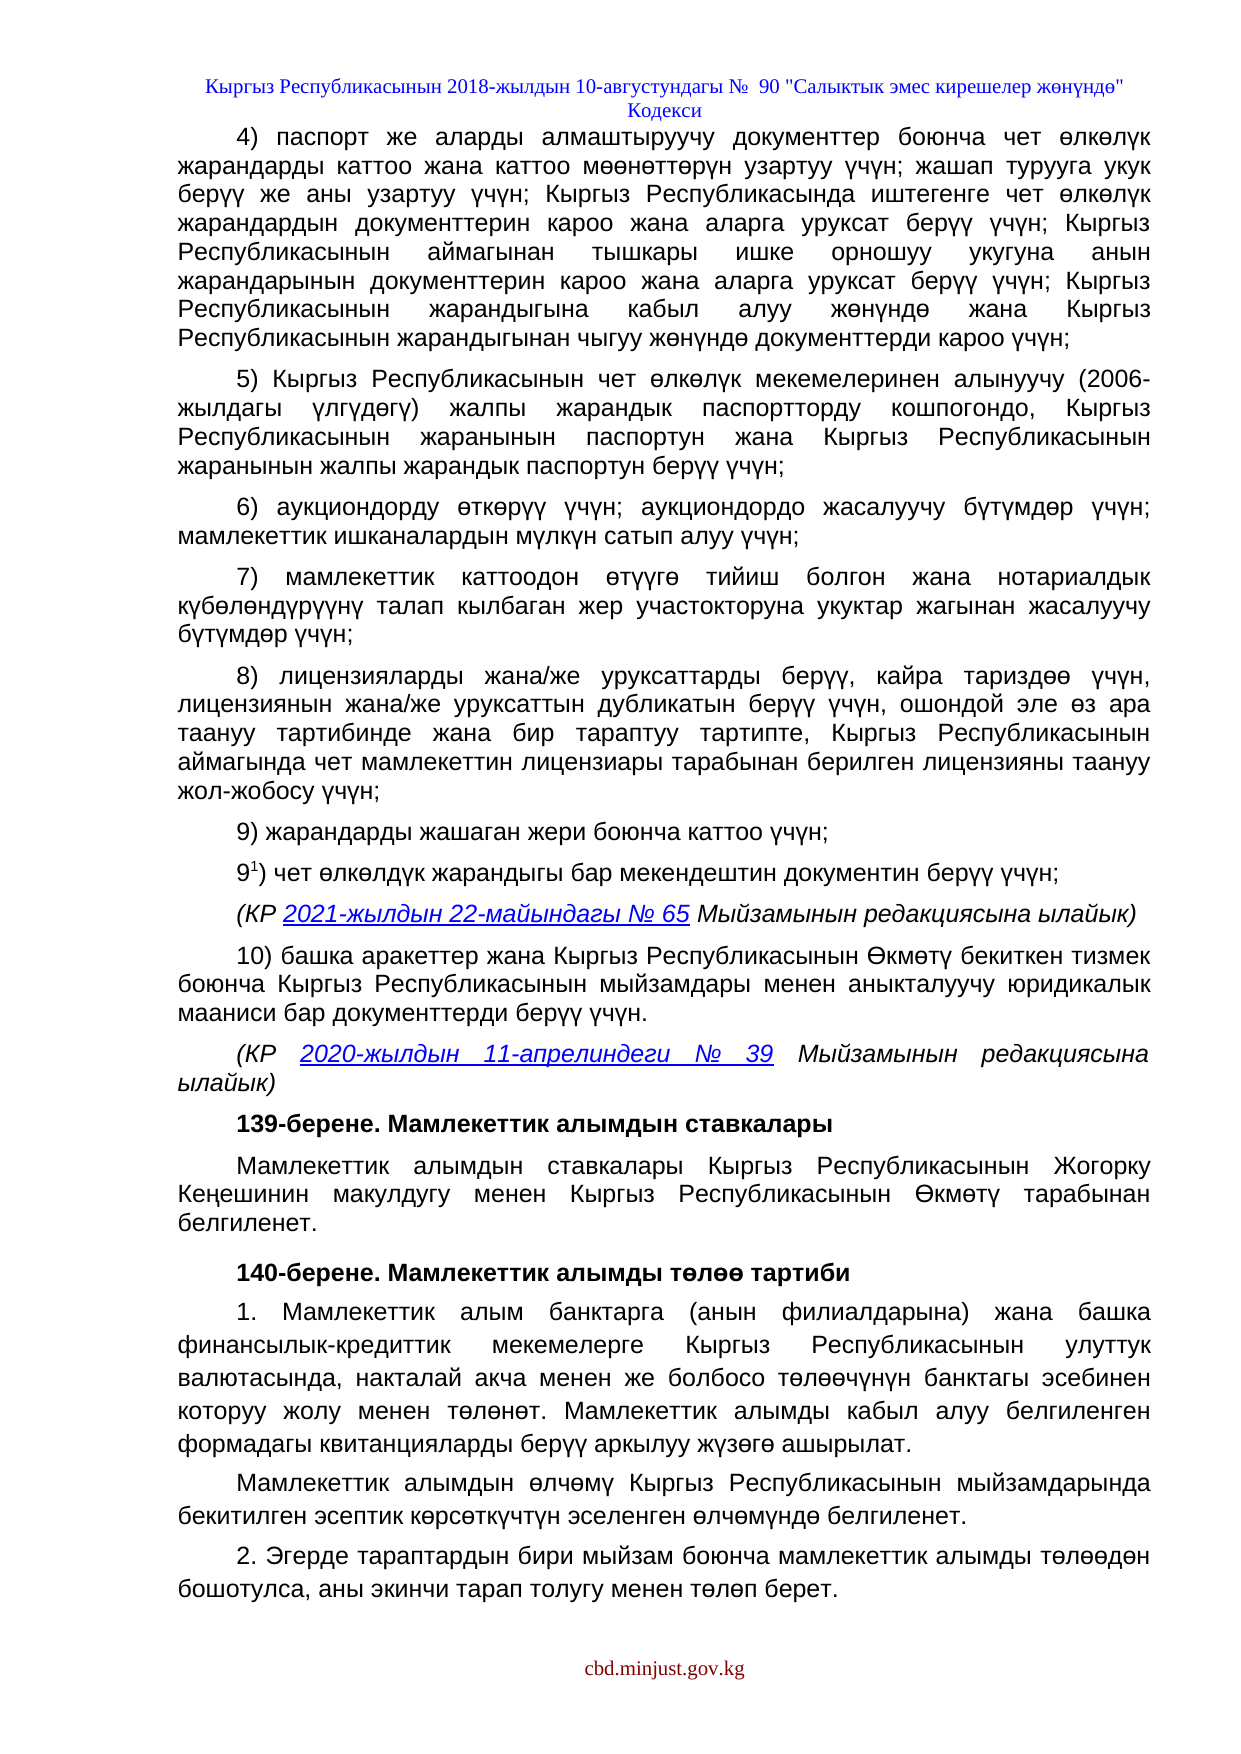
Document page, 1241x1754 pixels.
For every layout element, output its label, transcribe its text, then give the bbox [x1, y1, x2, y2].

text 9) жарандарды жашаган жери боюнча каттоо үчүн; [177, 817, 1152, 846]
text 140-берене. Мамлекеттик алымды төлөө тартиби [177, 1258, 1152, 1286]
text 8) лицензияларды жана/же уруксаттарды берүү, кайра тариздөө үчүн, лицензиянын жана/же уруксаттын дубликатын берүү үчүн, ошондой эле өз ара таануу тартибинде жана бир тараптуу тартипте, Кыргыз Республикасынын аймагында чет мамлекеттин лицензиары тарабынан берилген лицензияны таануу жол-жобосу үчүн; [177, 661, 1152, 804]
text 2. Эгерде тараптардын бири мыйзам боюнча мамлекеттик алымды төлөөдөн бошотулса, аны экинчи тарап толугу менен төлөп берет. [177, 1541, 1152, 1602]
text 91) чет өлкөлдүк жарандыгы бар мекендештин документин берүү үчүн; [177, 858, 1152, 887]
text 139-берене. Мамлекеттик алымдын ставкалары [177, 1109, 1152, 1138]
text Мамлекеттик алымдын өлчөмү Кыргыз Республикасынын мыйзамдарында бекитилген эсептик көрсөткүчтүн эселенген өлчөмүндө белгиленет. [177, 1468, 1152, 1530]
text 5) Кыргыз Республикасынын чет өлкөлүк мекемелеринен алынуучу (2006-жылдагы үлгүдөгү) жалпы жарандык паспортторду кошпогондо, Кыргыз Республикасынын жаранынын паспортун жана Кыргыз Республикасынын жаранынын жалпы жарандык паспортун берүү үчүн; [177, 364, 1152, 479]
text 1. Мамлекеттик алым банктарга (анын филиалдарына) жана башка финансылык-кредиттик мекемелерге Кыргыз Республикасынын улуттук валютасында, накталай акча менен же болбосо төлөөчүнүн банктагы эсебинен которуу жолу менен төлөнөт. Мамлекеттик алымды кабыл алуу белгиленген формадагы квитанцияларды берүү аркылуу жүзөгө ашырылат. [177, 1297, 1152, 1458]
text (КР 2020-жылдын 11-апрелиндеги № 39 Мыйзамынын редакциясына ылайык) [177, 1039, 1152, 1097]
text 10) башка аракеттер жана Кыргыз Республикасынын Өкмөтү бекиткен тизмек боюнча Кыргыз Республикасынын мыйзамдары менен аныкталуучу юридикалык мааниси бар документтерди берүү үчүн. [177, 941, 1152, 1027]
text 6) аукциондорду өткөрүү үчүн; аукциондордо жасалуучу бүтүмдөр үчүн; мамлекеттик ишканалардын мүлкүн сатып алуу үчүн; [177, 492, 1152, 549]
text (КР 2021-жылдын 22-майындагы № 65 Мыйзамынын редакциясына ылайык) [177, 899, 1152, 928]
text 7) мамлекеттик каттоодон өтүүгө тийиш болгон жана нотариалдык күбөлөндүрүүнү талап кылбаган жер участокторуна укуктар жагынан жасалуучу бүтүмдөр үчүн; [177, 562, 1152, 648]
text 4) паспорт же аларды алмаштыруучу документтер боюнча чет өлкөлүк жарандарды каттоо жана каттоо мөөнөттөрүн узартуу үчүн; жашап турууга укук берүү же аны узартуу үчүн; Кыргыз Республикасында иштегенге чет өлкөлүк жарандардын документтерин кароо жана аларга уруксат берүү үчүн; Кыргыз Республикасынын аймагынан тышкары ишке орношуу укугуна анын жарандарынын документтерин кароо жана аларга уруксат берүү үчүн; Кыргыз Республикасынын жарандыгына кабыл алуу жөнүндө жана Кыргыз Республикасынын жарандыгынан чыгуу жөнүндө документтерди кароо үчүн; [177, 122, 1152, 352]
text Мамлекеттик алымдын ставкалары Кыргыз Республикасынын Жогорку Кеңешинин макулдугу менен Кыргыз Республикасынын Өкмөтү тарабынан белгиленет. [177, 1151, 1152, 1237]
